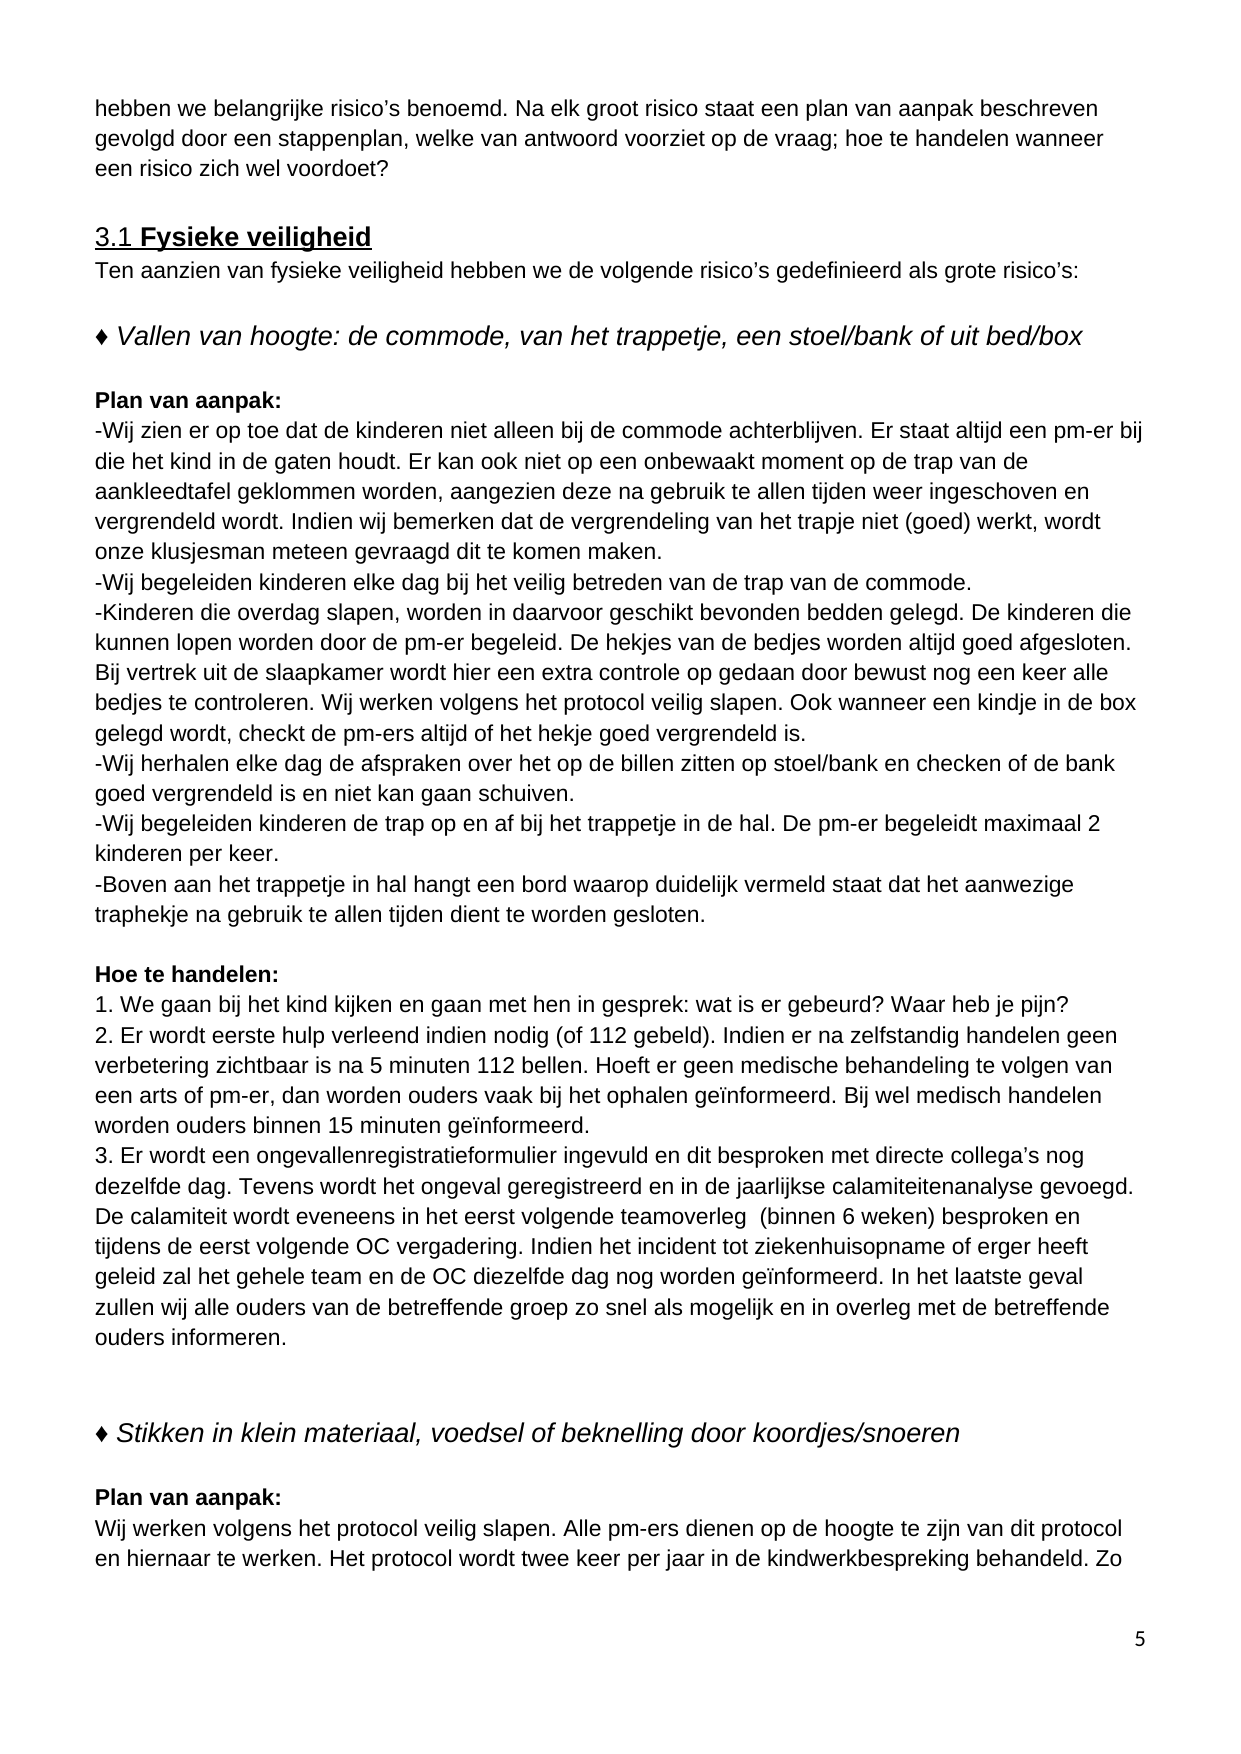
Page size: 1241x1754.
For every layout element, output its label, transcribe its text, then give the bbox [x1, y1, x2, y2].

text -Wij zien er op toe dat de kinderen niet alleen bij de commode achterblijven. Er staat altijd een pm-er bij die het kind in de gaten houdt. Er kan ook niet op een onbewaakt moment op de trap van de aankleedtafel geklommen worden, aangezien deze na gebruik te allen tijden weer ingeschoven en vergrendeld wordt. Indien wij bemerken dat de vergrendeling van het trapje niet (goed) werkt, wordt onze klusjesman meteen gevraagd dit te komen maken. -Wij begeleiden kinderen elke dag bij het veilig betreden van de trap van de commode. [94, 417, 1146, 595]
text Plan van aanpak: [94, 1484, 1146, 1511]
text Hoe te handelen: 1. We gaan bij het kind kijken en gaan met hen in gesprek: wat is er gebeurd? Waar heb je pijn? 2. Er wordt eerste hulp verleend indien nodig (of 112 gebeld). Indien er na zelfstandig handelen geen verbetering zichtbaar is na 5 minuten 112 bellen. Hoeft er geen medische behandeling te volgen van een arts of pm-er, dan worden ouders vaak bij het ophalen geïnformeerd. Bij wel medisch handelen worden ouders binnen 15 minuten geïnformeerd. 3. Er wordt een ongevallenregistratieformulier ingevuld en dit besproken met directe collega’s nog dezelfde dag. Tevens wordt het ongeval geregistreerd en in de jaarlijkse calamiteitenanalyse gevoegd. De calamiteit wordt eveneens in het eerst volgende teamoverleg (binnen 6 weken) besproken en tijdens de eerst volgende OC vergadering. Indien het incident tot ziekenhuisopname of erger heeft geleid zal het gehele team en de OC diezelfde dag nog worden geïnformeerd. In het laatste geval zullen wij alle ouders van de betreffende groep zo snel als mogelijk en in overleg met de betreffende ouders informeren. [94, 961, 1146, 1382]
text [94, 1514, 1146, 1571]
text 3.1 Fysieke veiligheid [94, 221, 1146, 252]
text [94, 94, 1146, 181]
text Plan van aanpak: [94, 387, 1146, 414]
text Ten aanzien van fysieke veiligheid hebben we de volgende risico’s gedefinieerd als grote risico’s: [94, 257, 1146, 316]
text -Wij herhalen elke dag de afspraken over het op de billen zitten op stoel/bank en checken of de bank goed vergrendeld is en niet kan gaan schuiven. [94, 750, 1146, 806]
text ♦ Vallen van hoogte: de commode, van het trappetje, een stoel/bank of uit bed/box [94, 320, 1146, 383]
text ♦ Stikken in klein materiaal, voedsel of beknelling door koordjes/snoeren [94, 1417, 1146, 1480]
text -Wij begeleiden kinderen de trap op en af bij het trappetje in de hal. De pm-er begeleidt maximaal 2 kinderen per keer. [94, 810, 1146, 867]
text -Kinderen die overdag slapen, worden in daarvoor geschikt bevonden bedden gelegd. De kinderen die kunnen lopen worden door de pm-er begeleid. De hekjes van de bedjes worden altijd goed afgesloten. Bij vertrek uit de slaapkamer wordt hier een extra controle op gedaan door bewust nog een keer alle bedjes te controleren. Wij werken volgens het protocol veilig slapen. Ook wanneer een kindje in de box gelegd wordt, checkt de pm-ers altijd of het hekje goed vergrendeld is. [94, 599, 1146, 746]
text -Boven aan het trappetje in hal hangt een bord waarop duidelijk vermeld staat dat het aanwezige traphekje na gebruik te allen tijden dient te worden gesloten. [94, 871, 1146, 927]
